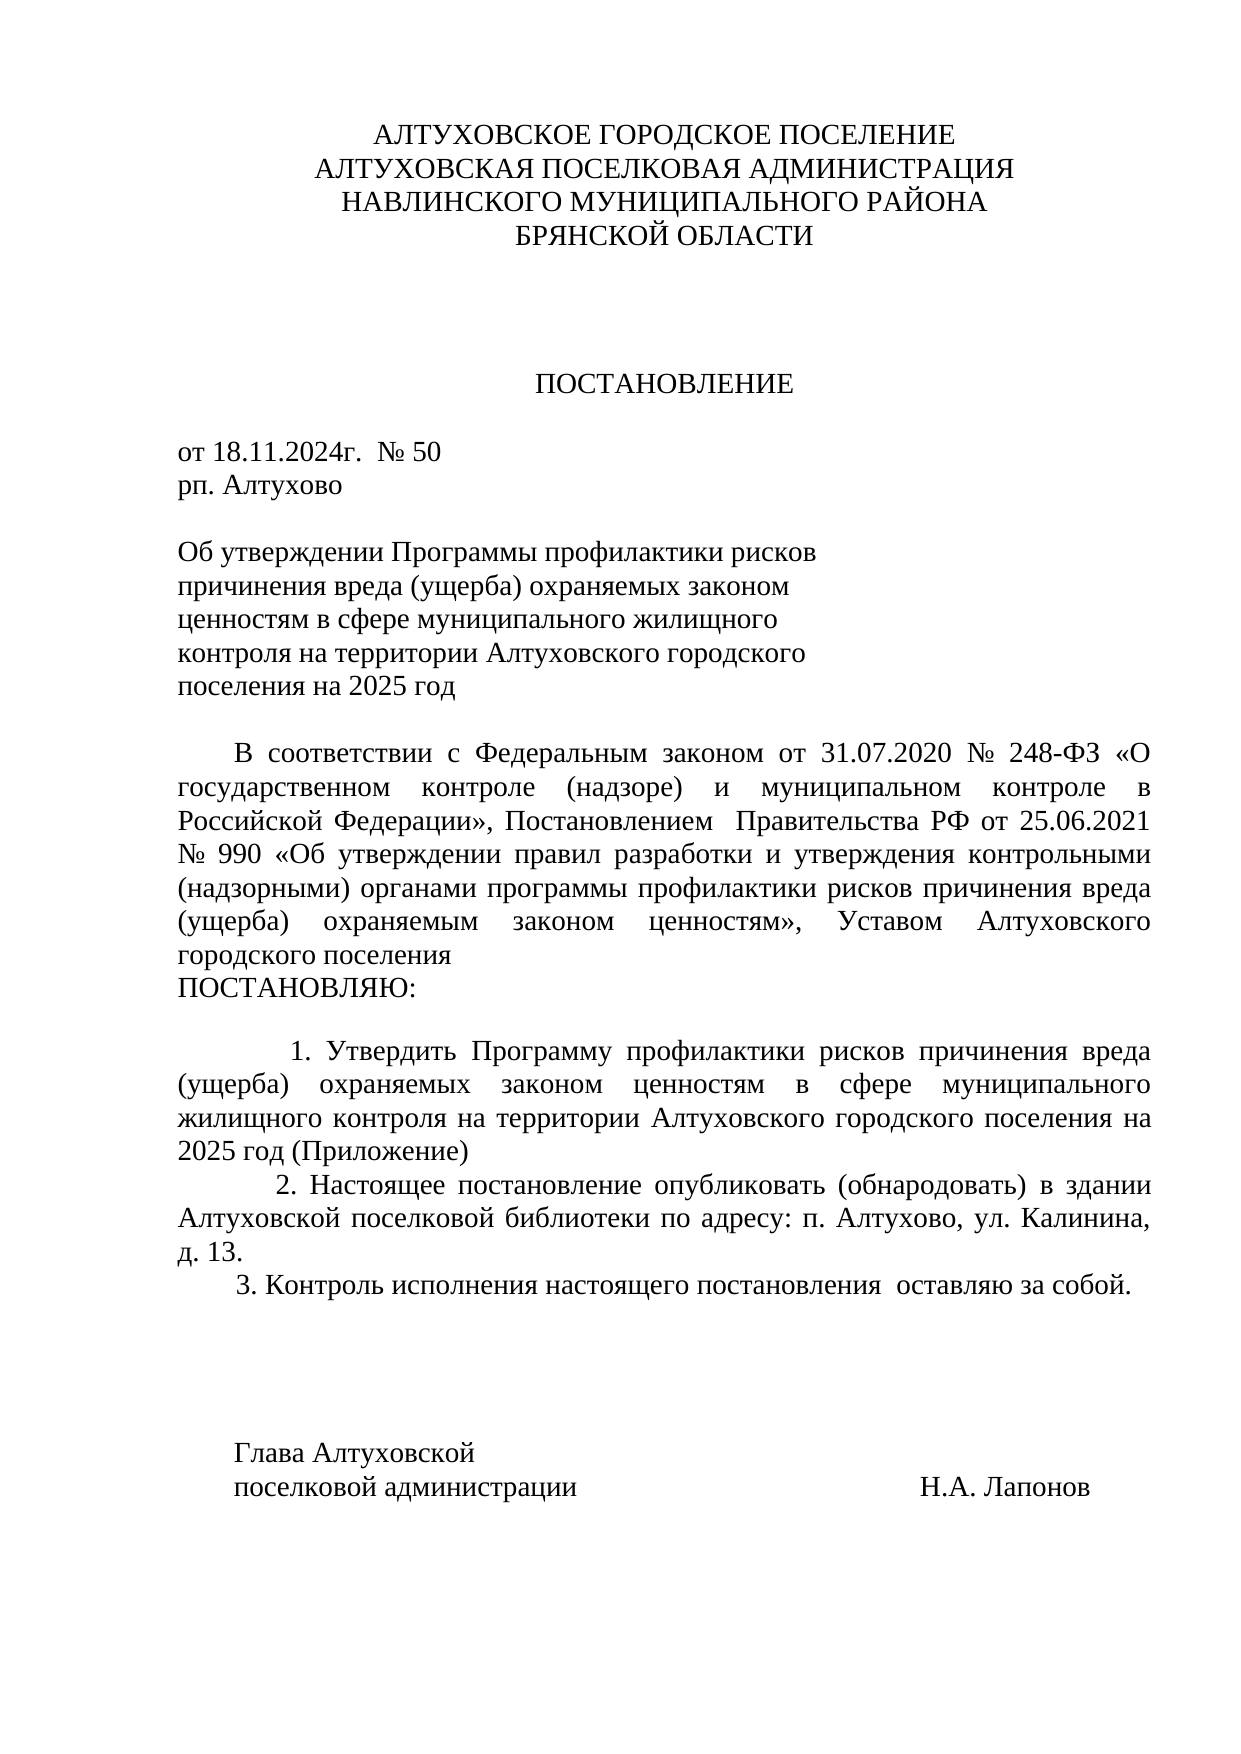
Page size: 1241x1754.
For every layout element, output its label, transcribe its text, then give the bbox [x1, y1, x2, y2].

text АЛТУХОВСКОЕ ГОРОДСКОЕ ПОСЕЛЕНИЕ [177, 117, 1152, 151]
text ценностям в сфере муниципального жилищного [177, 601, 1152, 635]
text 3. Контроль исполнения настоящего постановления оставляю за собой. [177, 1267, 1152, 1301]
text ПОСТАНОВЛЯЮ: [177, 970, 1152, 1004]
text контроля на территории Алтуховского городского [177, 635, 1152, 668]
text ПОСТАНОВЛЕНИЕ [177, 367, 1152, 400]
text рп. Алтухово [177, 467, 1152, 501]
text В соответствии с Федеральным законом от 31.07.2020 № 248-ФЗ «О государственном контроле (надзоре) и муниципальном контроле в Российской Федерации», Постановлением Правительства РФ от 25.06.2021 № 990 «Об утверждении правил разработки и утверждения контрольными (надзорными) органами программы профилактики рисков причинения вреда (ущерба) охраняемым законом ценностям», Уставом Алтуховского городского поселения [177, 736, 1152, 970]
text Об утверждении Программы профилактики рисков [177, 534, 1152, 568]
text НАВЛИНСКОГО МУНИЦИПАЛЬНОГО РАЙОНА [177, 184, 1152, 218]
text 2. Настоящее постановление опубликовать (обнародовать) в здании Алтуховской поселковой библиотеки по адресу: п. Алтухово, ул. Калинина, д. 13. [177, 1167, 1152, 1267]
text от 18.11.2024г. № 50 [177, 434, 1152, 467]
text поселковой администрации Н.А. Лапонов [177, 1469, 1152, 1502]
text БРЯНСКОЙ ОБЛАСТИ [177, 218, 1152, 252]
text Глава Алтуховской [177, 1435, 1152, 1469]
text АЛТУХОВСКАЯ ПОСЕЛКОВАЯ АДМИНИСТРАЦИЯ [177, 151, 1152, 184]
text поселения на 2025 год [177, 668, 1152, 702]
text 1. Утвердить Программу профилактики рисков причинения вреда (ущерба) охраняемых законом ценностям в сфере муниципального жилищного контроля на территории Алтуховского городского поселения на 2025 год (Приложение) [177, 1033, 1152, 1167]
text причинения вреда (ущерба) охраняемых законом [177, 568, 1152, 601]
